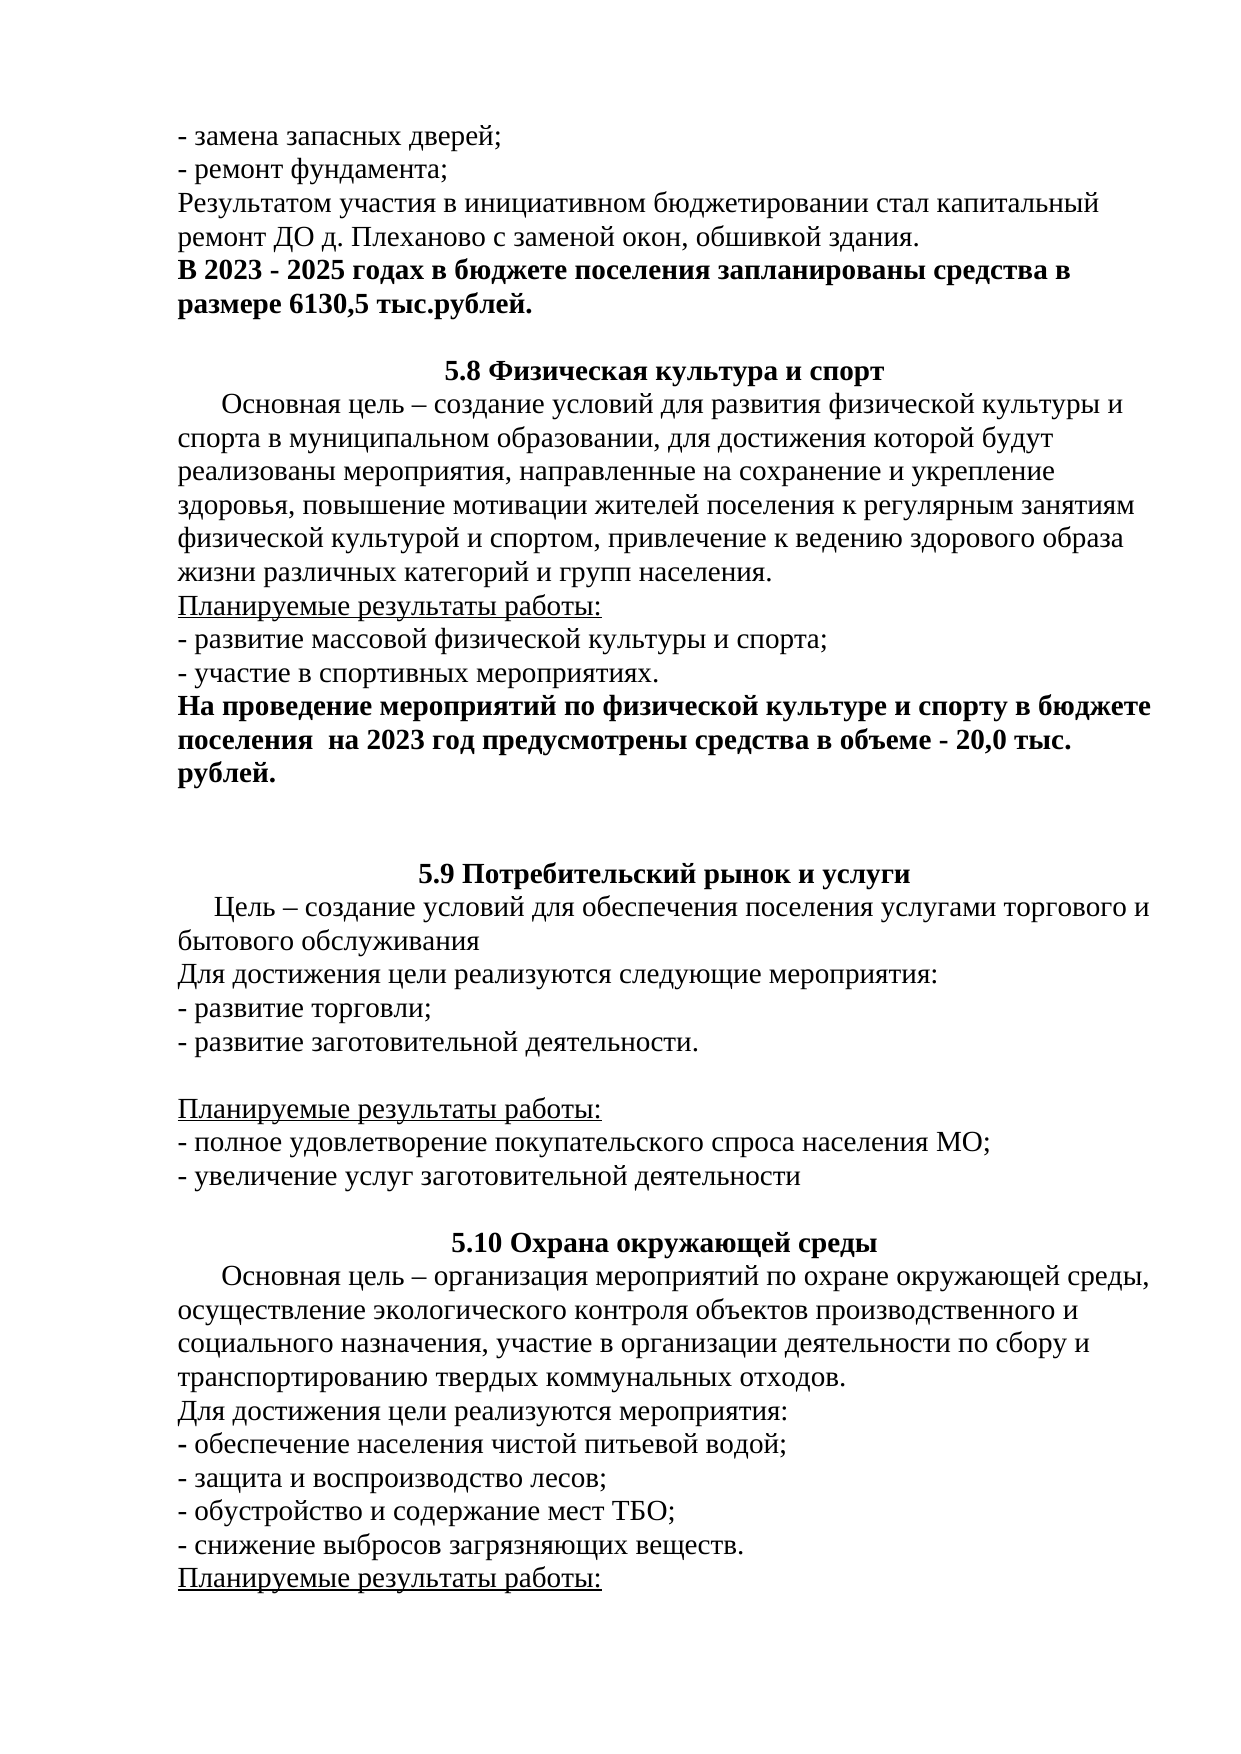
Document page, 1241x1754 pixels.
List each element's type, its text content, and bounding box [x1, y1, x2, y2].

text Цель – создание условий для обеспечения поселения услугами торгового и бытового обслуживания [177, 889, 1152, 957]
text Планируемые результаты работы: [177, 1091, 1152, 1124]
text На проведение мероприятий по физической культуре и спорту в бюджете поселения на 2023 год предусмотрены средства в объеме - 20,0 тыс. рублей. [177, 688, 1152, 789]
text Для достижения цели реализуются мероприятия: [177, 1393, 1152, 1426]
text Для достижения цели реализуются следующие мероприятия: [177, 957, 1152, 990]
text 5.9 Потребительский рынок и услуги [177, 856, 1152, 889]
text 5.8 Физическая культура и спорт [177, 353, 1152, 386]
text - развитие заготовительной деятельности. [177, 1024, 1152, 1057]
text - развитие торговли; [177, 990, 1152, 1024]
text В 2023 - 2025 годах в бюджете поселения запланированы средства в размере 6130,5 тыс.рублей. [177, 252, 1152, 319]
text - замена запасных дверей; [177, 118, 1152, 152]
text Результатом участия в инициативном бюджетировании стал капитальный ремонт ДО д. Плеханово с заменой окон, обшивкой здания. [177, 185, 1152, 252]
text Основная цель – создание условий для развития физической культуры и спорта в муниципальном образовании, для достижения которой будут реализованы мероприятия, направленные на сохранение и укрепление здоровья, повышение мотивации жителей поселения к регулярным занятиям физической культурой и спортом, привлечение к ведению здорового образа жизни различных категорий и групп населения. [177, 386, 1152, 588]
text - обустройство и содержание мест ТБО; [177, 1493, 1152, 1527]
text - обеспечение населения чистой питьевой водой; [177, 1426, 1152, 1460]
text - защита и воспроизводство лесов; [177, 1460, 1152, 1493]
text - участие в спортивных мероприятиях. [177, 655, 1152, 688]
text - полное удовлетворение покупательского спроса населения МО; [177, 1124, 1152, 1158]
text - увеличение услуг заготовительной деятельности [177, 1158, 1152, 1191]
text - снижение выбросов загрязняющих веществ. [177, 1527, 1152, 1560]
text Основная цель – организация мероприятий по охране окружающей среды, осуществление экологического контроля объектов производственного и социального назначения, участие в организации деятельности по сбору и транспортированию твердых коммунальных отходов. [177, 1258, 1152, 1393]
text - развитие массовой физической культуры и спорта; [177, 621, 1152, 655]
text 5.10 Охрана окружающей среды [177, 1225, 1152, 1258]
text Планируемые результаты работы: [177, 588, 1152, 621]
text Планируемые результаты работы: [177, 1560, 1152, 1594]
text - ремонт фундамента; [177, 152, 1152, 185]
